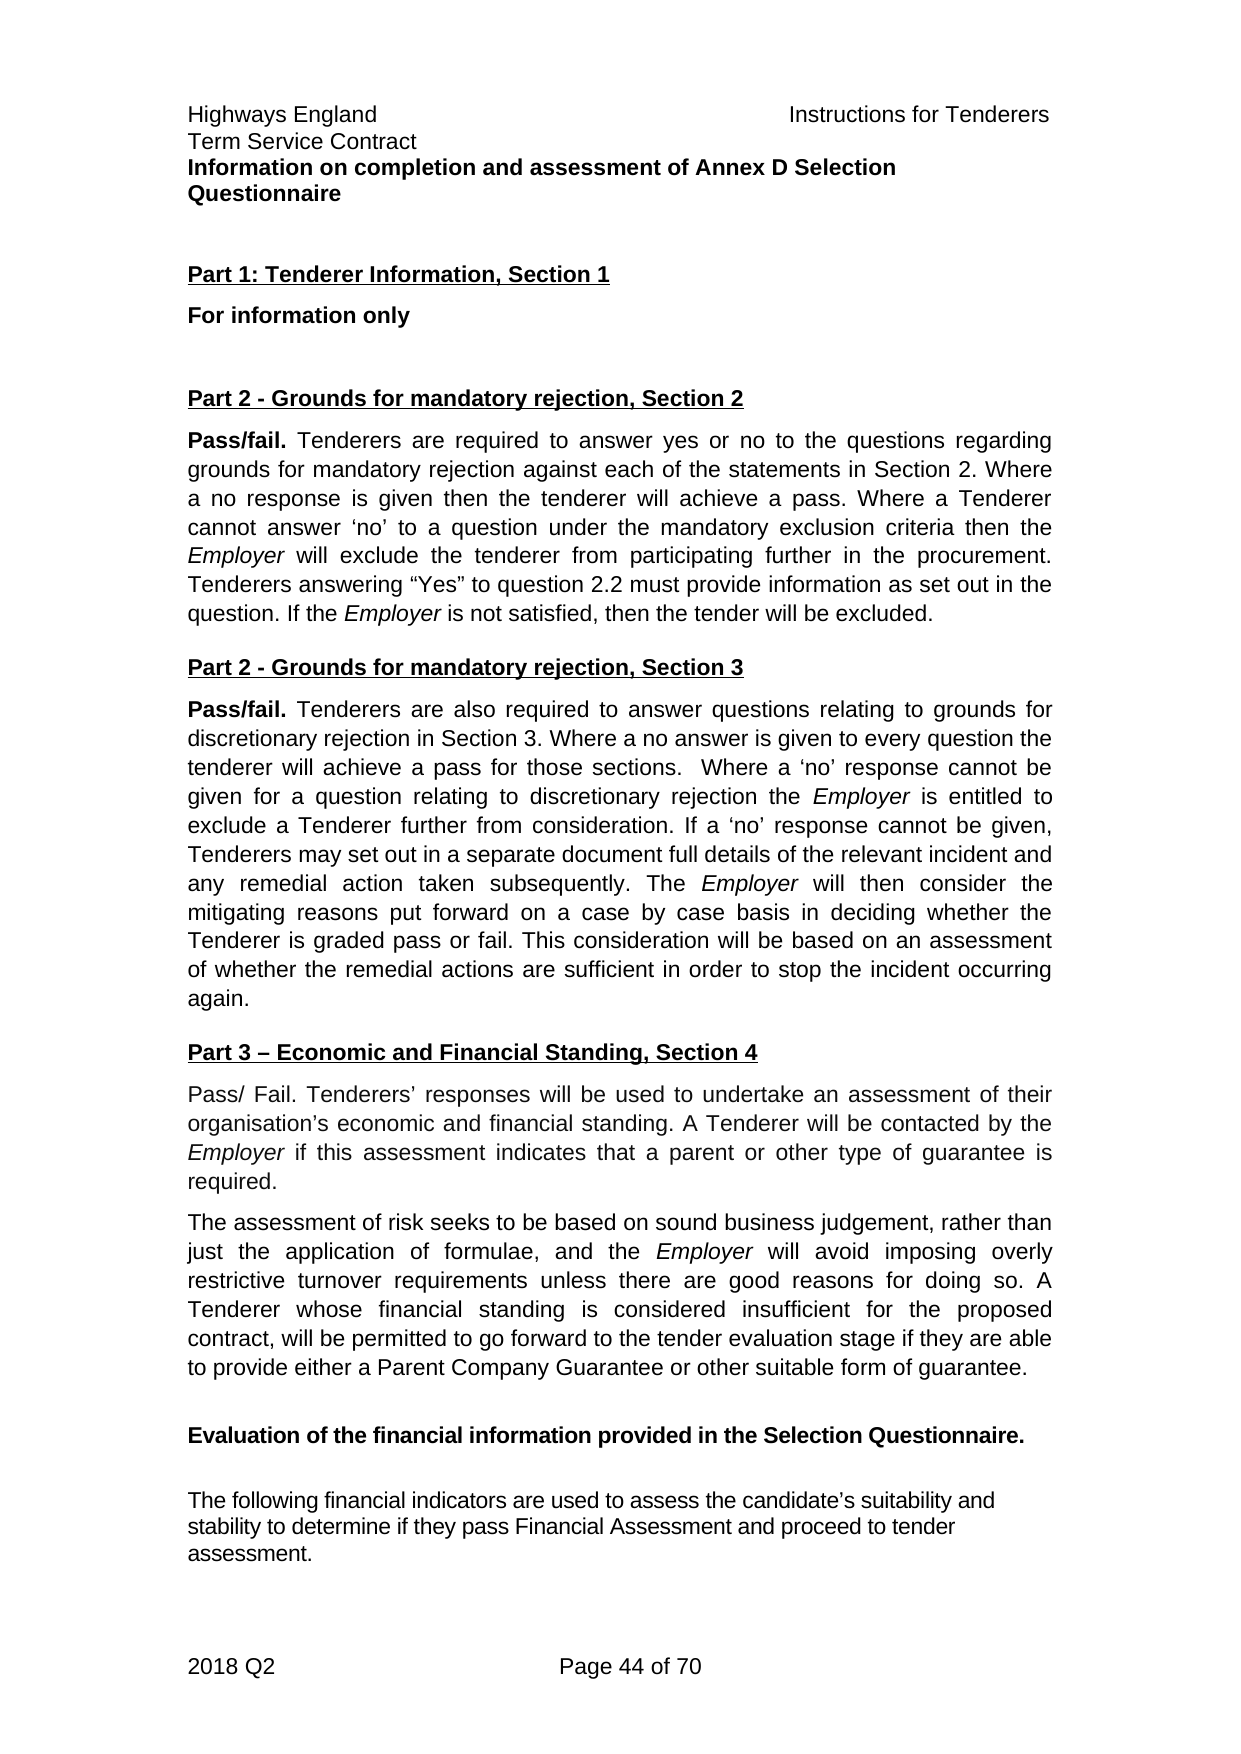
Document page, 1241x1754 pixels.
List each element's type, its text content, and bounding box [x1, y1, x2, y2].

text Part 3 – Economic and Financial Standing, Section 4 [187, 1039, 1053, 1066]
text The following financial indicators are used to assess the candidate’s suitability and stability to determine if they pass Financial Assessment and proceed to tender assessment. [187, 1487, 1053, 1566]
text Evaluation of the financial information provided in the Selection Questionnaire. [187, 1422, 1053, 1448]
text Part 2 - Grounds for mandatory rejection, Section 2 [187, 385, 1053, 411]
text Information on completion and assessment of Annex D Selection Questionnaire [187, 154, 1053, 207]
text Part 2 - Grounds for mandatory rejection, Section 3 [187, 654, 1053, 681]
text Pass/fail. Tenderers are required to answer yes or no to the questions regarding grounds for mandatory rejection against each of the statements in Section 2. Where a no response is given then the tenderer will achieve a pass. Where a Tenderer cannot answer ‘no’ to a question under the mandatory exclusion criteria then the Employer will exclude the tenderer from participating further in the procurement. Tenderers answering “Yes” to question 2.2 must provide information as set out in the question. If the Employer is not satisfied, then the tender will be excluded. [187, 427, 1053, 627]
text Pass/ Fail. Tenderers’ responses will be used to undertake an assessment of their organisation’s economic and financial standing. A Tenderer will be contacted by the Employer if this assessment indicates that a parent or other type of guarantee is required. [187, 1081, 1053, 1194]
text The assessment of risk seeks to be based on sound business judgement, rather than just the application of formulae, and the Employer will avoid imposing overly restrictive turnover requirements unless there are good reasons for doing so. A Tenderer whose financial standing is considered insufficient for the proposed contract, will be permitted to go forward to the tender evaluation stage if they are able to provide either a Parent Company Guarantee or other suitable form of guarantee. [187, 1209, 1053, 1380]
text Pass/fail. Tenderers are also required to answer questions relating to grounds for discretionary rejection in Section 3. Where a no answer is given to every question the tenderer will achieve a pass for those sections. Where a ‘no’ response cannot be given for a question relating to discretionary rejection the Employer is entitled to exclude a Tenderer further from consideration. If a ‘no’ response cannot be given, Tenderers may set out in a separate document full details of the relevant incident and any remedial action taken subsequently. The Employer will then consider the mitigating reasons put forward on a case by case basis in deciding whether the Tenderer is graded pass or fail. This consideration will be based on an assessment of whether the remedial actions are sufficient in order to stop the incident occurring again. [187, 696, 1053, 1012]
text For information only [187, 302, 1053, 328]
text Part 1: Tenderer Information, Section 1 [187, 261, 1053, 287]
